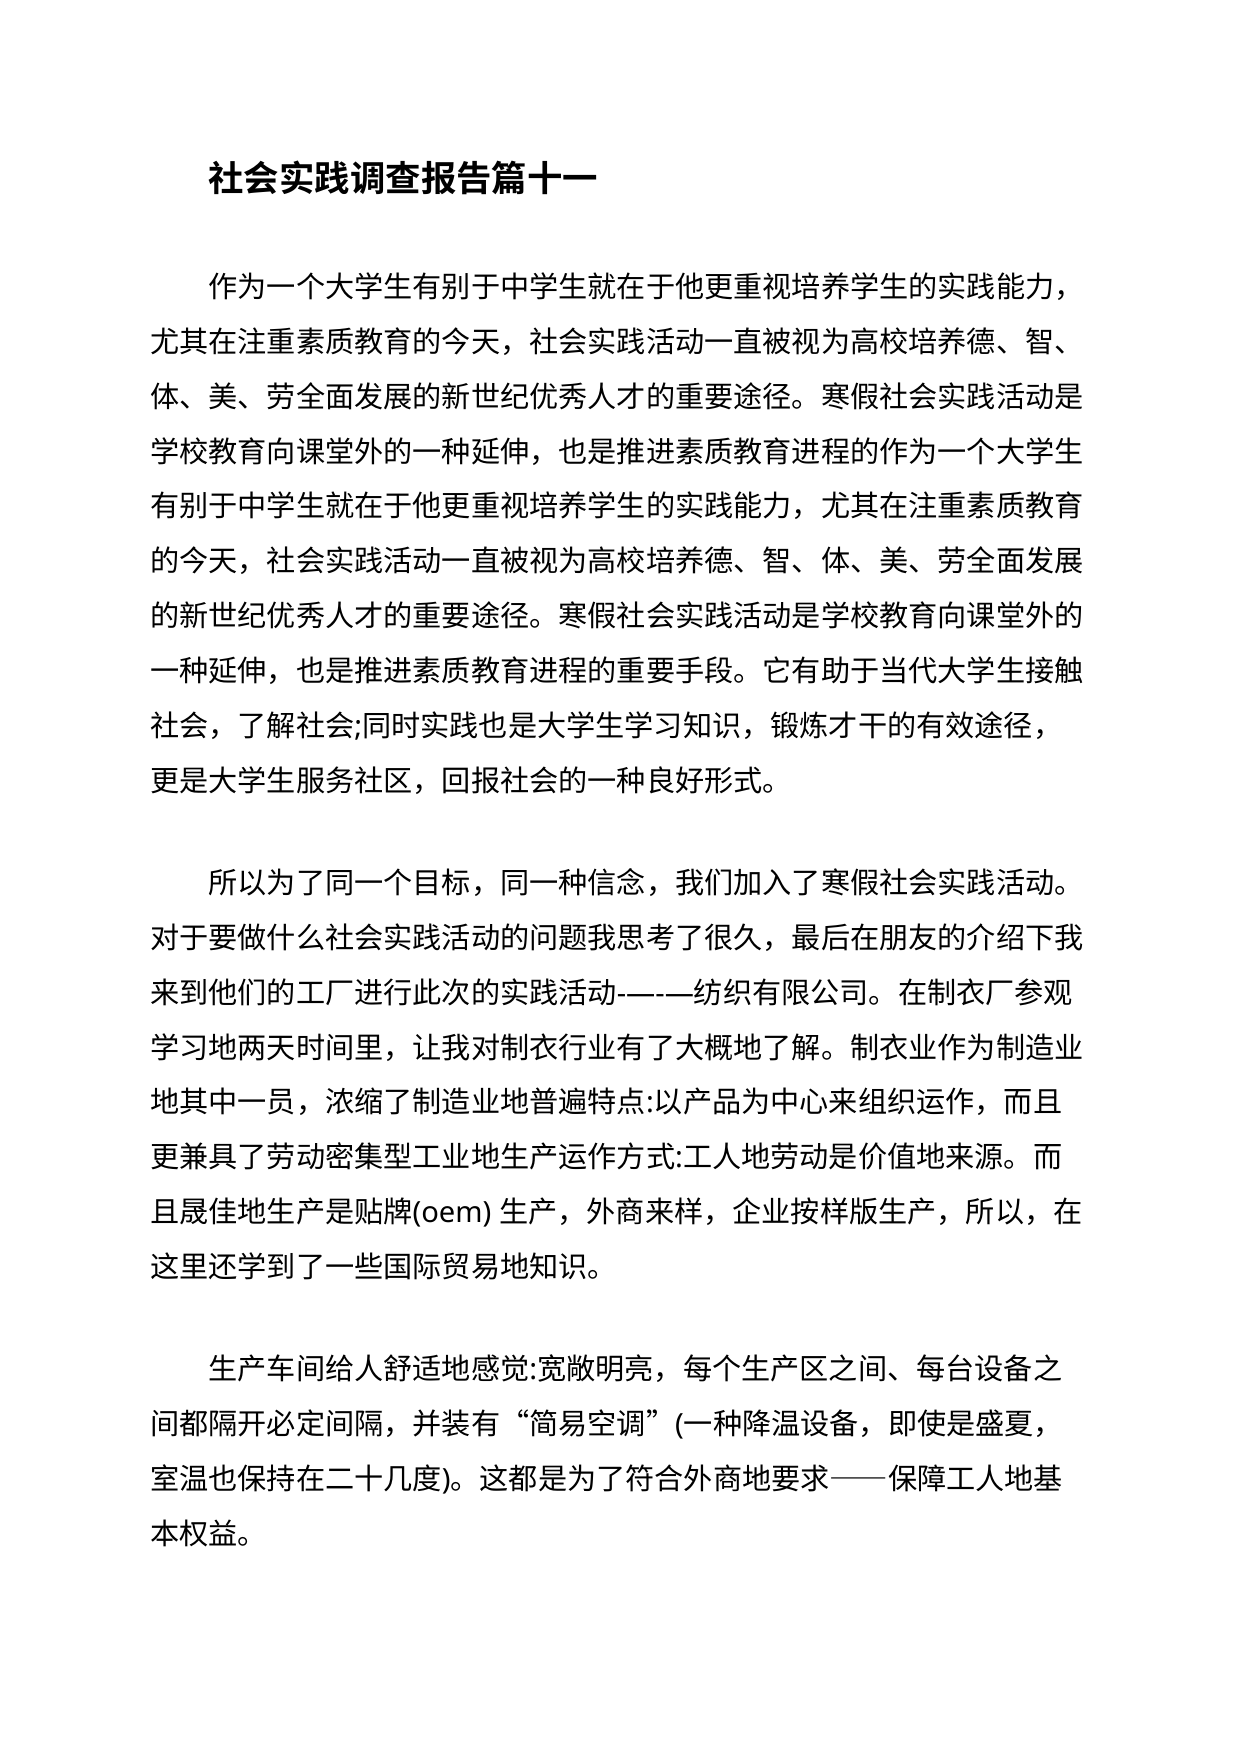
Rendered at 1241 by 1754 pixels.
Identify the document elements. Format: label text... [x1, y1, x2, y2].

text 社会实践调查报告篇十一 [150, 150, 1090, 201]
text 生产车间给人舒适地感觉:宽敞明亮，每个生产区之间、每台设备之间都隔开必定间隔，并装有“简易空调”(一种降温设备，即使是盛夏，室温也保持在二十几度)。这都是为了符合外商地要求——保障工人地基本权益。 [150, 1346, 1090, 1553]
text 所以为了同一个目标，同一种信念，我们加入了寒假社会实践活动。对于要做什么社会实践活动的问题我思考了很久，最后在朋友的介绍下我来到他们的工厂进行此次的实践活动-—-—纺织有限公司。在制衣厂参观学习地两天时间里，让我对制衣行业有了大概地了解。制衣业作为制造业地其中一员，浓缩了制造业地普遍特点:以产品为中心来组织运作，而且更兼具了劳动密集型工业地生产运作方式:工人地劳动是价值地来源。而且晟佳地生产是贴牌(oem) 生产，外商来样，企业按样版生产，所以，在这里还学到了一些国际贸易地知识。 [150, 859, 1090, 1286]
text 作为一个大学生有别于中学生就在于他更重视培养学生的实践能力，尤其在注重素质教育的今天，社会实践活动一直被视为高校培养德、智、体、美、劳全面发展的新世纪优秀人才的重要途径。寒假社会实践活动是学校教育向课堂外的一种延伸，也是推进素质教育进程的作为一个大学生有别于中学生就在于他更重视培养学生的实践能力，尤其在注重素质教育的今天，社会实践活动一直被视为高校培养德、智、体、美、劳全面发展的新世纪优秀人才的重要途径。寒假社会实践活动是学校教育向课堂外的一种延伸，也是推进素质教育进程的重要手段。它有助于当代大学生接触社会，了解社会;同时实践也是大学生学习知识，锻炼才干的有效途径，更是大学生服务社区，回报社会的一种良好形式。 [150, 263, 1090, 800]
